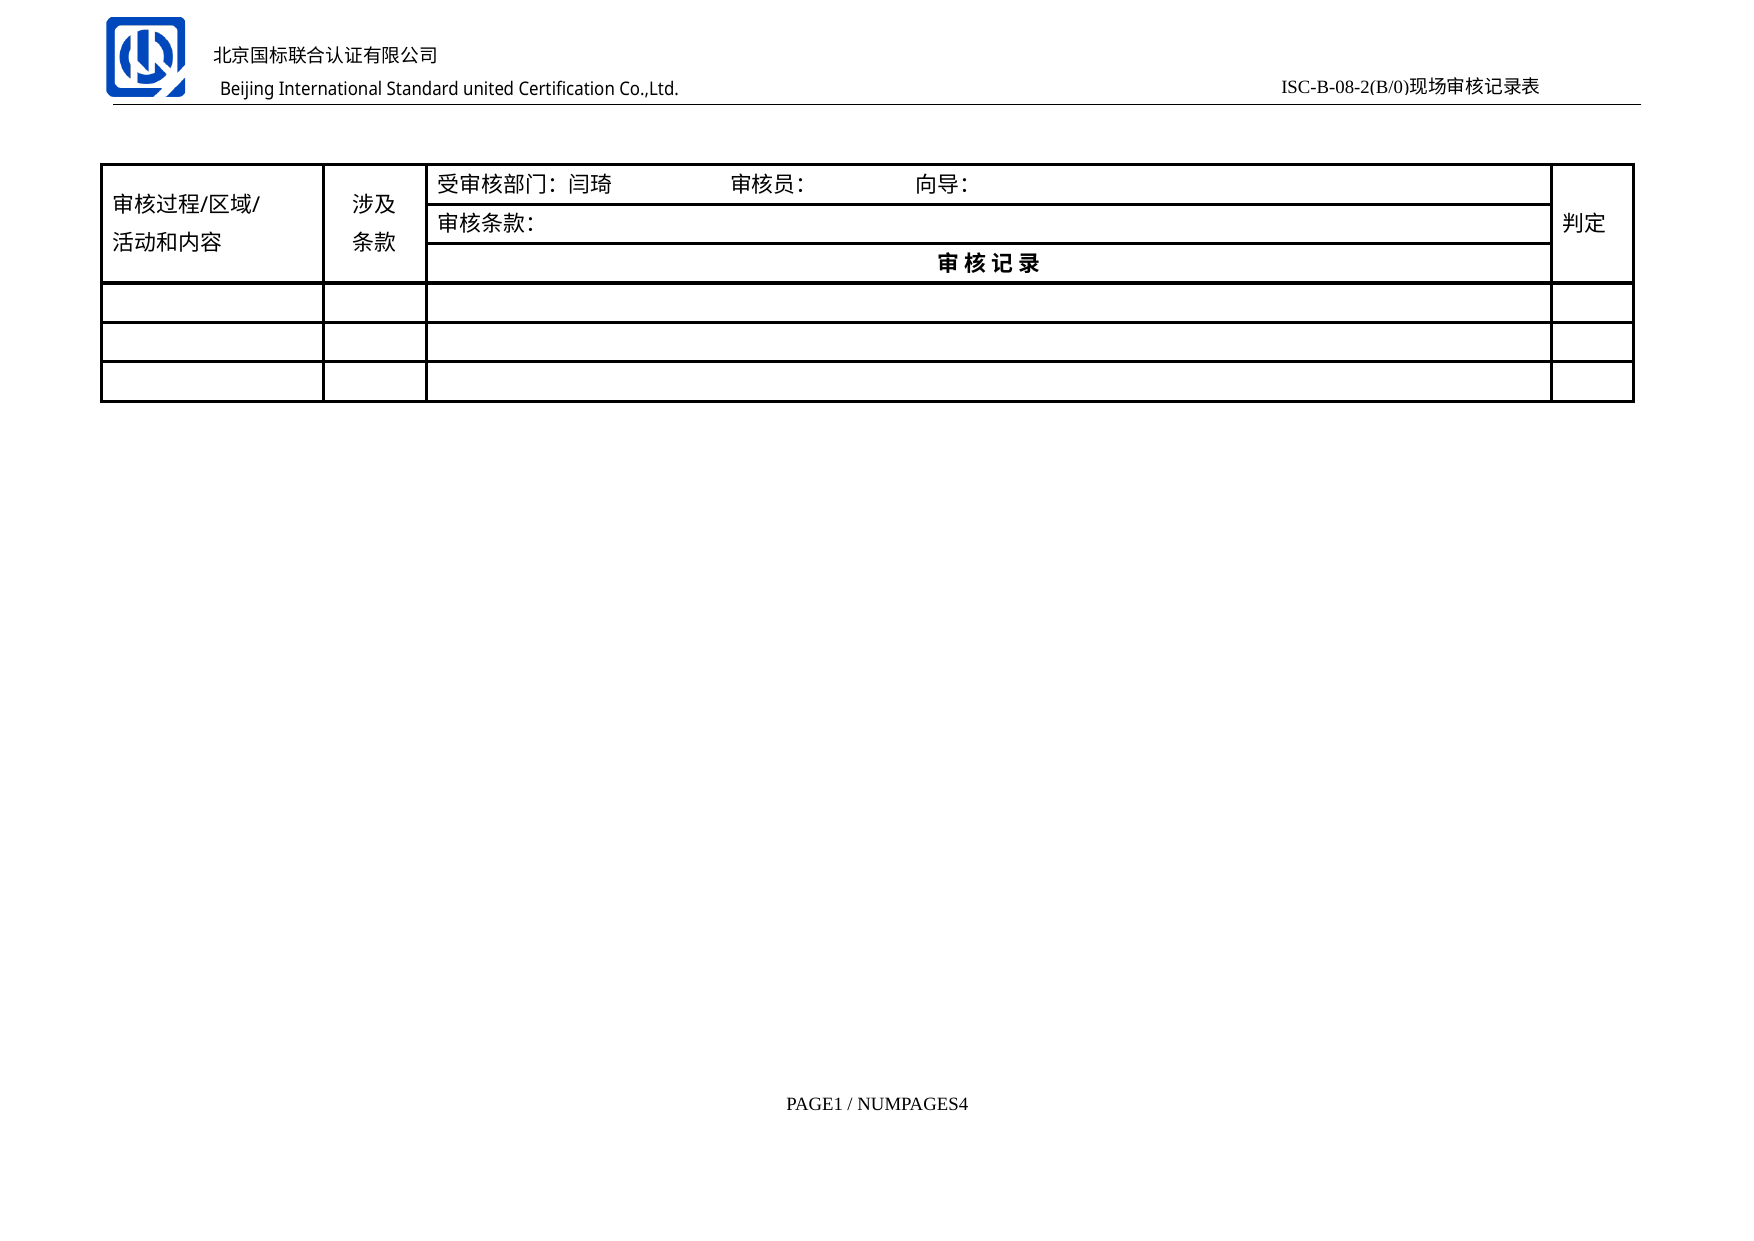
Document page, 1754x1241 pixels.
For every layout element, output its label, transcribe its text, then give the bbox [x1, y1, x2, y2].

table_cell [103, 285, 322, 321]
table_header 涉及 条款 [325, 166, 425, 281]
table_cell [325, 363, 425, 399]
table_cell 审核条款： [428, 206, 1550, 242]
table_cell [325, 324, 425, 360]
table_cell 审 核 记 录 [428, 245, 1550, 281]
table_cell [1553, 324, 1632, 360]
table_cell [428, 285, 1550, 321]
table_cell [1553, 363, 1632, 399]
table_header 受审核部门：闫琦 审核员： 向导： [428, 166, 1550, 203]
table_cell [428, 363, 1550, 399]
table_cell [1553, 285, 1632, 321]
table_header 判定 [1553, 166, 1632, 281]
picture [106, 17, 186, 97]
table_cell [428, 324, 1550, 360]
table_cell [325, 285, 425, 321]
table_cell [103, 324, 322, 360]
table_cell [103, 363, 322, 399]
table_header 审核过程/区域/ 活动和内容 [103, 166, 322, 281]
